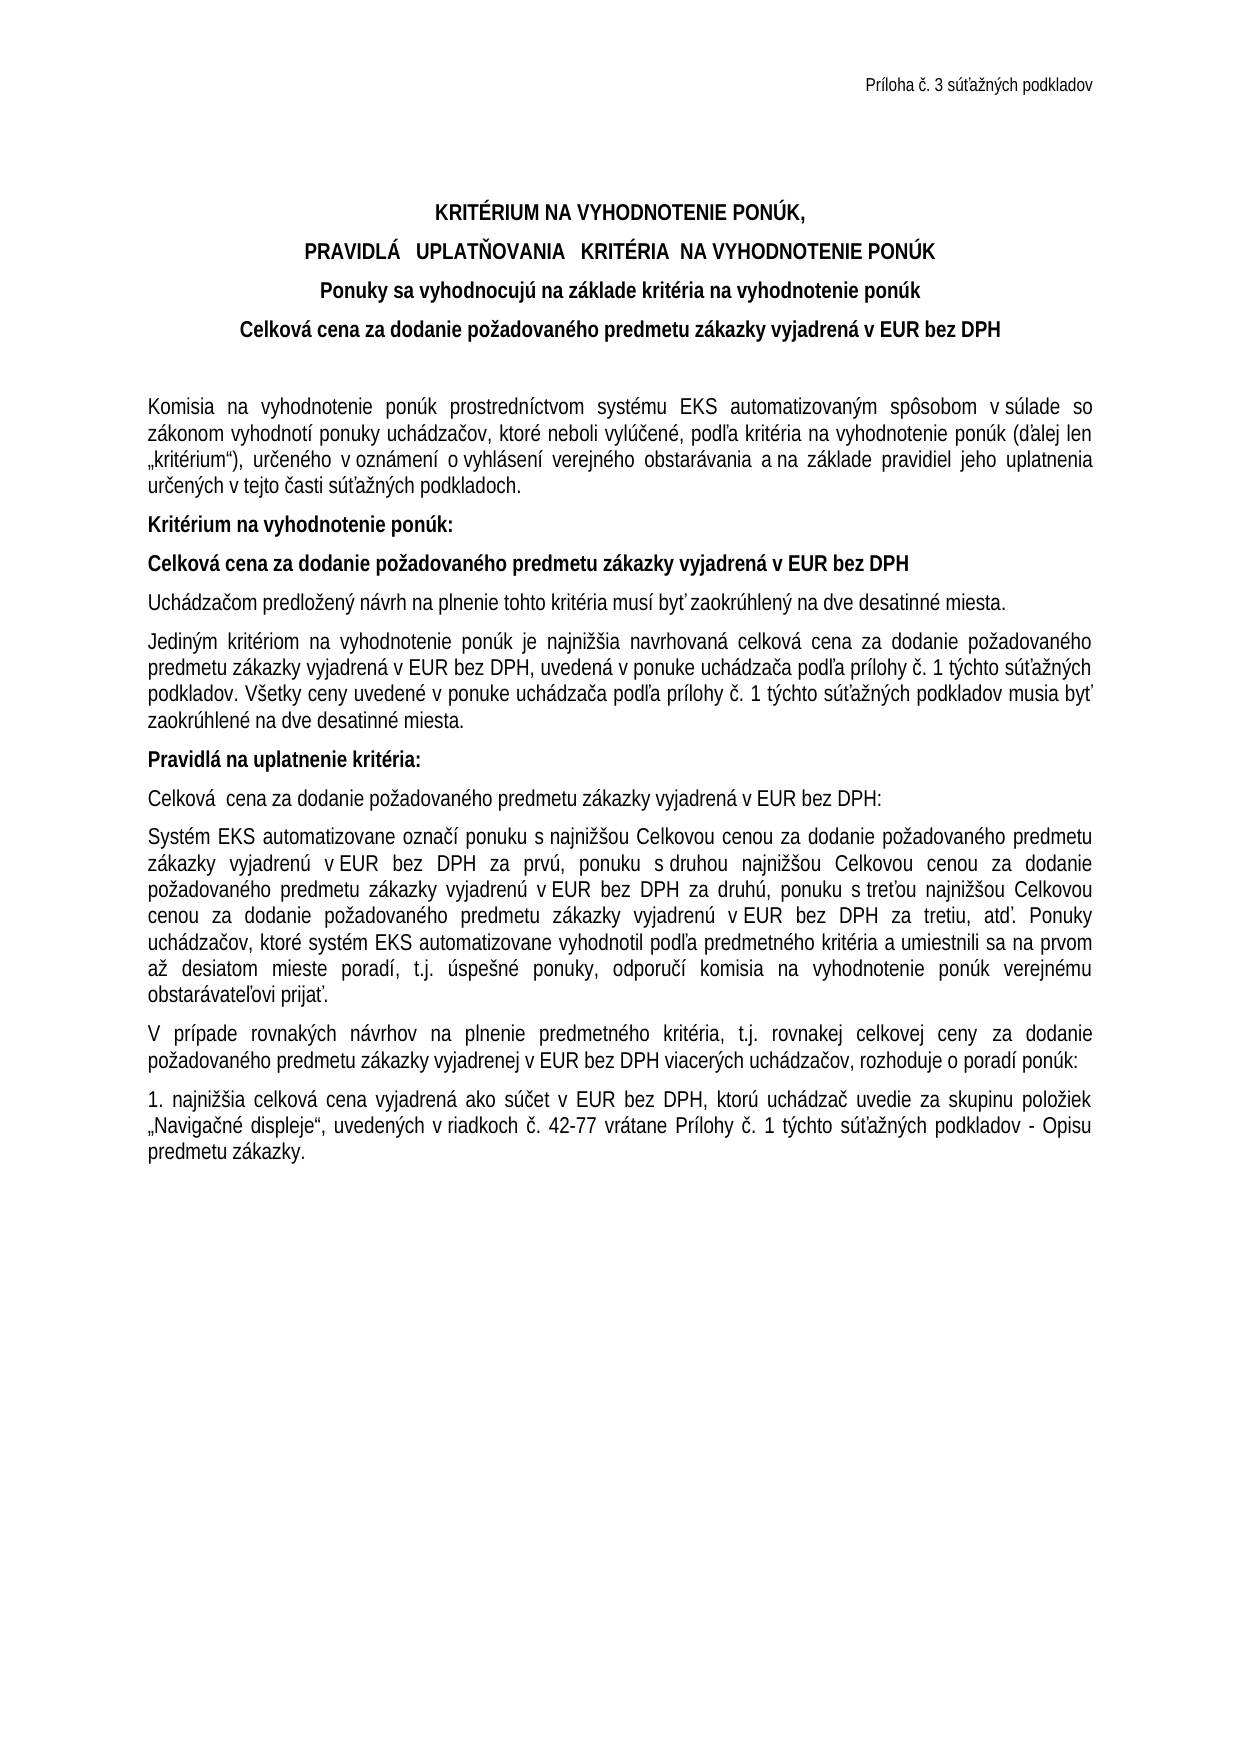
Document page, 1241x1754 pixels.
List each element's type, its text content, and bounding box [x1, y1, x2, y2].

text Komisia na vyhodnotenie ponúk prostredníctvom systému EKS automatizovaným spôsobom v súlade so zákonom vyhodnotí ponuky uchádzačov, ktoré neboli vylúčené, podľa kritéria na vyhodnotenie ponúk (ďalej len „kritérium“), určeného v oznámení o vyhlásení verejného obstarávania a na základe pravidiel jeho uplatnenia určených v tejto časti súťažných podkladoch. [148, 393, 1093, 499]
text Pravidlá na uplatnenie kritéria: [148, 746, 1093, 772]
text 1. najnižšia celková cena vyjadrená ako súčet v EUR bez DPH, ktorú uchádzač uvedie za skupinu položiek „Navigačné displeje“, uvedených v riadkoch č. 42-77 vrátane Prílohy č. 1 týchto súťažných podkladov - Opisu predmetu zákazky. [148, 1086, 1093, 1164]
text V prípade rovnakých návrhov na plnenie predmetného kritéria, t.j. rovnakej celkovej ceny za dodanie požadovaného predmetu zákazky vyjadrenej v EUR bez DPH viacerých uchádzačov, rozhoduje o poradí ponúk: [148, 1020, 1093, 1073]
text Ponuky sa vyhodnocujú na základe kritéria na vyhodnotenie ponúk [148, 277, 1093, 303]
text Kritérium na vyhodnotenie ponúk: [148, 511, 1093, 537]
list Uchádzačom predložený návrh na plnenie tohto kritéria musí byť zaokrúhlený na dve desatinné miesta. [148, 589, 1093, 615]
text KRITÉRIUM NA VYHODNOTENIE PONÚK, [148, 199, 1093, 225]
text Systém EKS automatizovane označí ponuku s najnižšou Celkovou cenou za dodanie požadovaného predmetu zákazky vyjadrenú v EUR bez DPH za prvú, ponuku s druhou najnižšou Celkovou cenou za dodanie požadovaného predmetu zákazky vyjadrenú v EUR bez DPH za druhú, ponuku s treťou najnižšou Celkovou cenou za dodanie požadovaného predmetu zákazky vyjadrenú v EUR bez DPH za tretiu, atď. Ponuky uchádzačov, ktoré systém EKS automatizovane vyhodnotil podľa predmetného kritéria a umiestnili sa na prvom až desiatom mieste poradí, t.j. úspešné ponuky, odporučí komisia na vyhodnotenie ponúk verejnému obstarávateľovi prijať. [148, 823, 1093, 1008]
text Celková cena za dodanie požadovaného predmetu zákazky vyjadrená v EUR bez DPH [148, 550, 1093, 576]
text Jediným kritériom na vyhodnotenie ponúk je najnižšia navrhovaná celková cena za dodanie požadovaného predmetu zákazky vyjadrená v EUR bez DPH, uvedená v ponuke uchádzača podľa prílohy č. 1 týchto súťažných podkladov. Všetky ceny uvedené v ponuke uchádzača podľa prílohy č. 1 týchto súťažných podkladov musia byť zaokrúhlené na dve desatinné miesta. [148, 628, 1093, 733]
text Celková cena za dodanie požadovaného predmetu zákazky vyjadrená v EUR bez DPH [148, 316, 1093, 342]
text PRAVIDLÁ UPLATŇOVANIA KRITÉRIA NA VYHODNOTENIE PONÚK [148, 238, 1093, 264]
text Celková cena za dodanie požadovaného predmetu zákazky vyjadrená v EUR bez DPH: [148, 784, 1093, 811]
